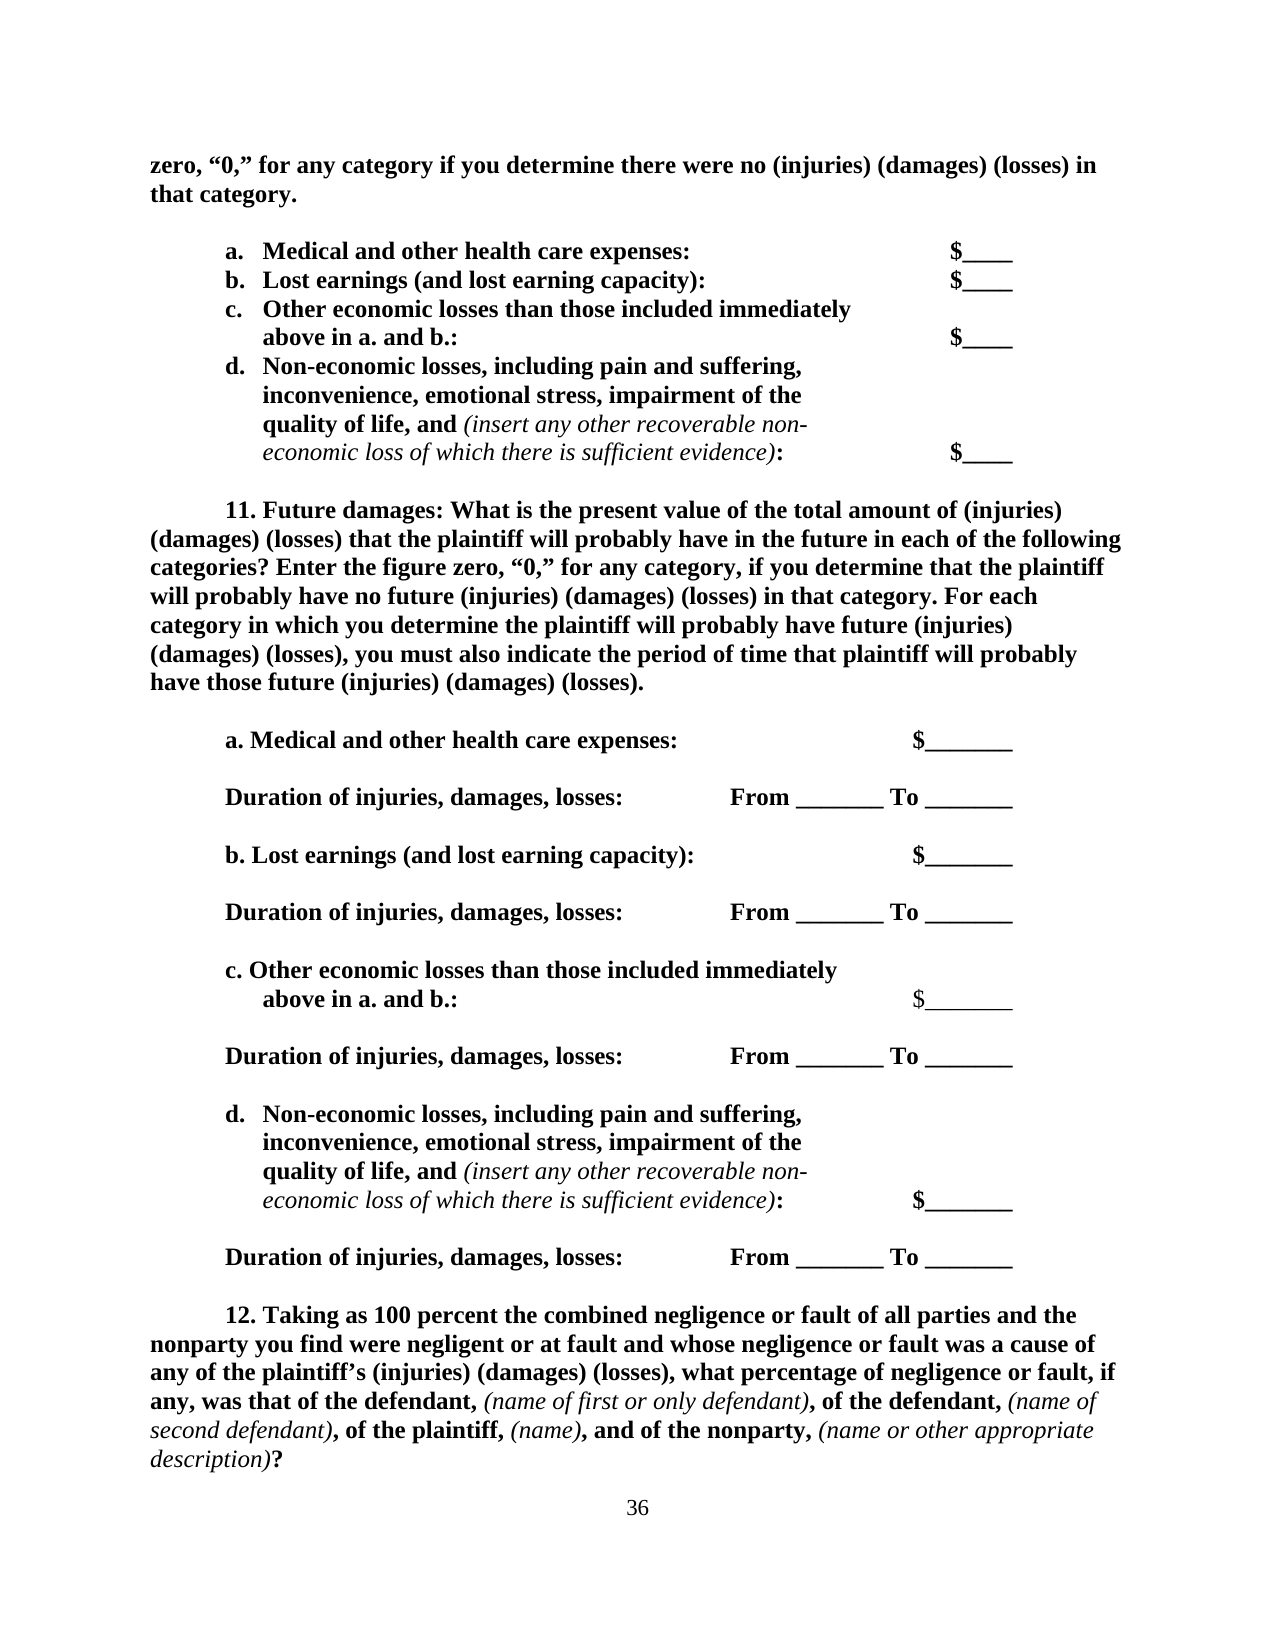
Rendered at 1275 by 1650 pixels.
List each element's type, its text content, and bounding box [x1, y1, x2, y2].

text c. Other economic losses than those included immediately above in a. and b.: $____ [225, 294, 1125, 351]
text a. Medical and other health care expenses: $____ [225, 236, 1125, 265]
text Duration of injuries, damages, losses: From _______ To _______ [225, 897, 1087, 926]
text 11. Future damages: What is the present value of the total amount of (injuries) (damages) (losses) that the plaintiff will probably have in the future in each of the following categories? Enter the figure zero, “0,” for any category, if you determine that the plaintiff will probably have no future (injuries) (damages) (losses) in that category. For each category in which you determine the plaintiff will probably have future (injuries) (damages) (losses), you must also indicate the period of time that plaintiff will probably have those future (injuries) (damages) (losses). [150, 495, 1125, 696]
text Duration of injuries, damages, losses: From _______ To _______ [225, 782, 1125, 811]
text a. Medical and other health care expenses: $_______ [225, 725, 1125, 754]
text c. Other economic losses than those included immediately above in a. and b.: $_______ [225, 955, 1125, 1012]
text d. Non-economic losses, including pain and suffering, inconvenience, emotional stress, impairment of the quality of life, and (insert any other recoverable non- economic loss of which there is sufficient evidence): $____ [225, 351, 1125, 466]
text b. Lost earnings (and lost earning capacity): $____ [225, 265, 1125, 294]
text b. Lost earnings (and lost earning capacity): $_______ [225, 840, 1125, 869]
text 12. Taking as 100 percent the combined negligence or fault of all parties and the nonparty you find were negligent or at fault and whose negligence or fault was a cause of any of the plaintiff’s (injuries) (damages) (losses), what percentage of negligence or fault, if any, was that of the defendant, (name of first or only defendant), of the defendant, (name of second defendant), of the plaintiff, (name), and of the nonparty, (name or other appropriate description)? [150, 1300, 1125, 1472]
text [150, 150, 1125, 207]
text Duration of injuries, damages, losses: From _______ To _______ [225, 1242, 1125, 1271]
text d. Non-economic losses, including pain and suffering, inconvenience, emotional stress, impairment of the quality of life, and (insert any other recoverable non- economic loss of which there is sufficient evidence): $_______ [225, 1099, 1125, 1214]
text Duration of injuries, damages, losses: From _______ To _______ [225, 1041, 1125, 1070]
